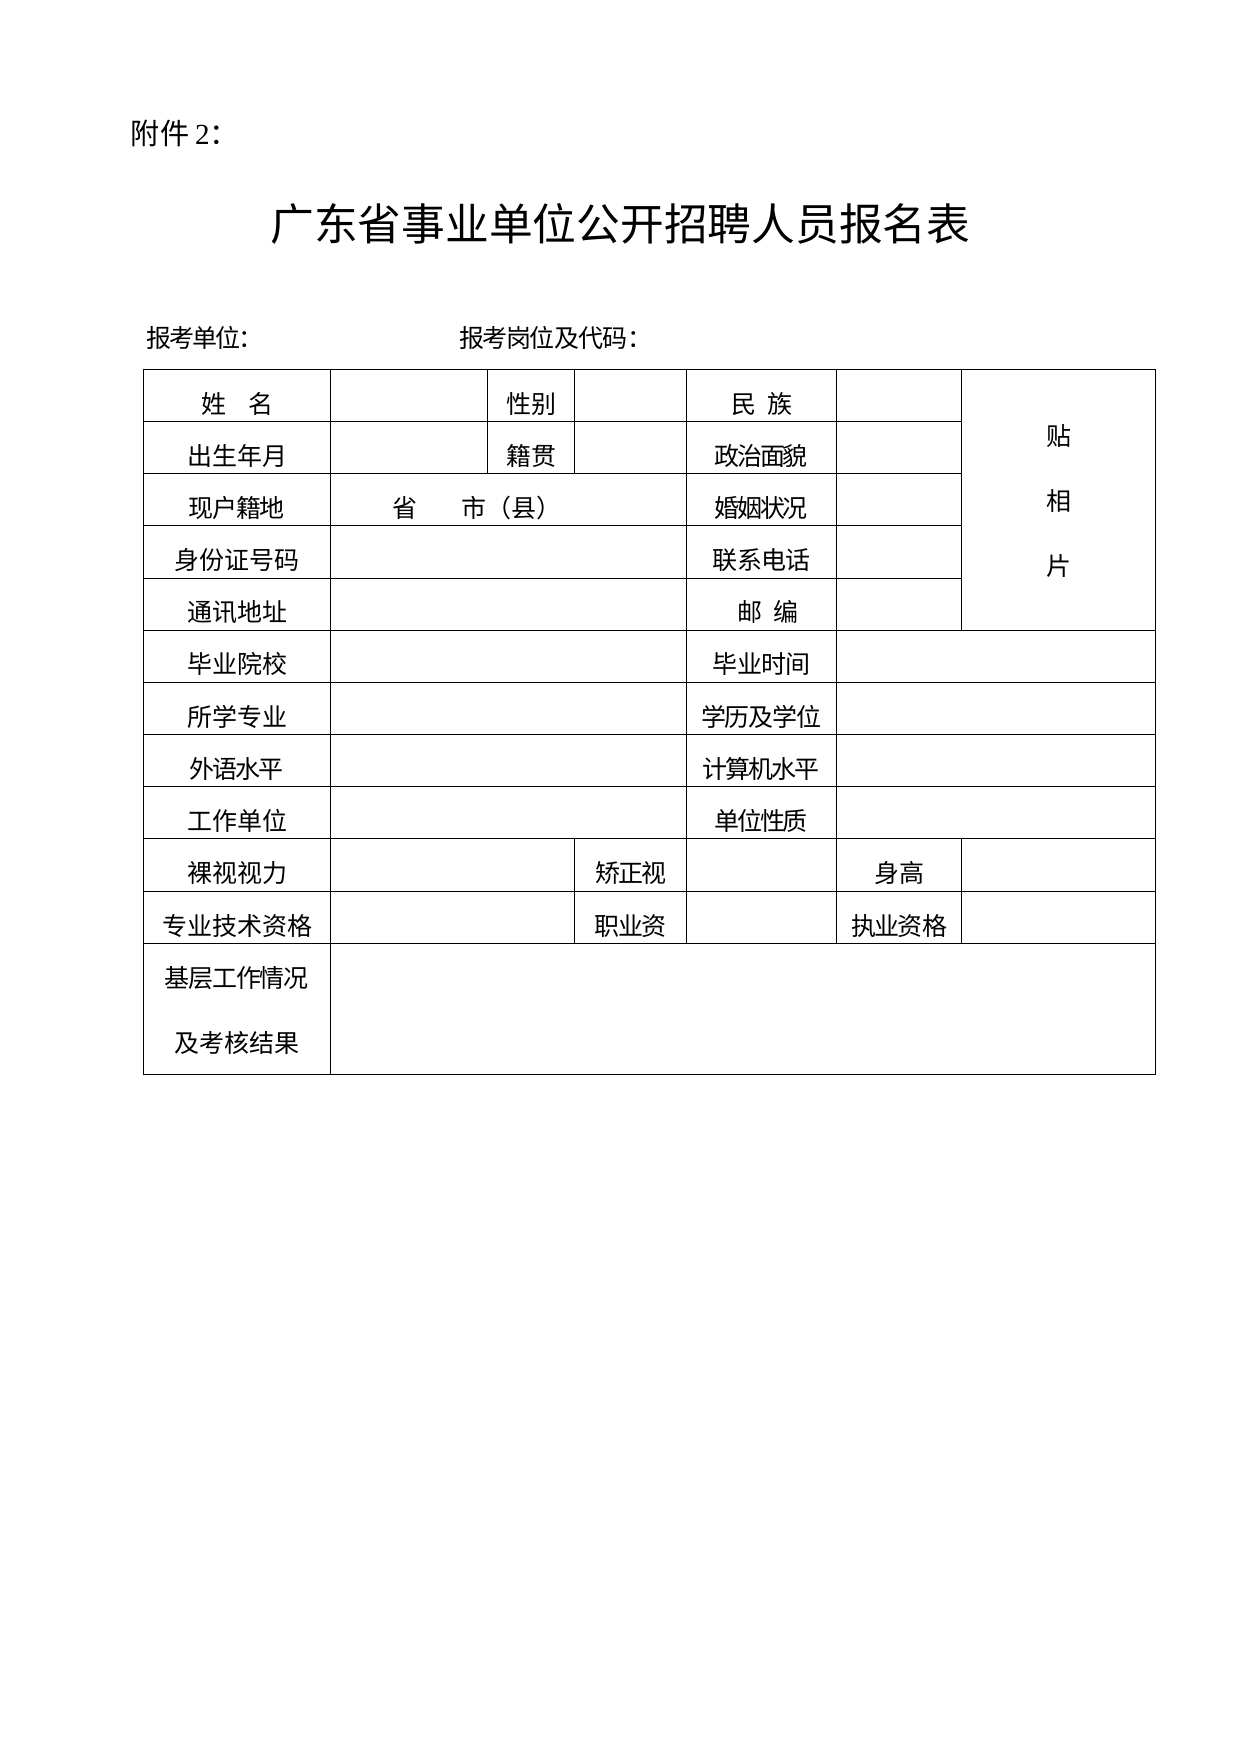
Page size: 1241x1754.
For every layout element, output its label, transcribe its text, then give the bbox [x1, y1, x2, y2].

table_cell 工作单位 [144, 787, 330, 838]
table_cell [331, 422, 487, 473]
table_cell [575, 422, 686, 473]
table_cell 身份证号码 [144, 526, 330, 577]
table_cell [837, 631, 1155, 682]
table_cell [331, 631, 686, 682]
table_cell [837, 579, 961, 629]
table_cell [331, 944, 1155, 1074]
table_cell [962, 892, 1155, 943]
table_cell 籍贯 [488, 422, 574, 473]
table_cell 身高 [837, 839, 961, 891]
table_cell 出生年月 [144, 422, 330, 473]
table_cell [687, 892, 836, 943]
table_cell [331, 683, 686, 734]
table_cell [331, 839, 574, 891]
table_cell 单位性质 [687, 787, 836, 838]
table_cell [331, 787, 686, 838]
table_header [837, 370, 961, 421]
text 报考单位： 报考岗位及代码： [131, 304, 1106, 369]
table_header 附件2： [90, 98, 251, 177]
table_cell 现户籍地 [144, 474, 330, 525]
table_cell 裸视视力 [144, 839, 330, 891]
table_cell [837, 422, 961, 473]
table_cell [837, 474, 961, 525]
table_header [331, 370, 487, 421]
table_cell 毕业时间 [687, 631, 836, 682]
table_header [575, 370, 686, 421]
table_cell 职业资格 [575, 892, 686, 943]
table_cell 婚姻状况 [687, 474, 836, 525]
table_cell 执业资格 [837, 892, 961, 943]
table_header 性别 [488, 370, 574, 421]
table_cell 基层工作情况及考核结果 [144, 944, 330, 1074]
table_cell 矫正视力 [575, 839, 686, 891]
table_header 民 族 [687, 370, 836, 421]
table_cell 外语水平 [144, 735, 330, 786]
table_cell 政治面貌 [687, 422, 836, 473]
table_cell [837, 683, 1155, 734]
table_cell 省 市（县） [331, 474, 686, 525]
table_cell 邮 编 [687, 579, 836, 629]
table_cell [837, 526, 961, 577]
text 广东省事业单位公开招聘人员报名表 [187, 193, 1053, 252]
table_cell 毕业院校 [144, 631, 330, 682]
table_header 贴 相 片 [962, 370, 1155, 629]
table_cell [687, 839, 836, 891]
table_cell [331, 579, 686, 629]
table_cell 所学专业 [144, 683, 330, 734]
table_cell 学历及学位 [687, 683, 836, 734]
table_cell [331, 735, 686, 786]
table_cell 通讯地址 [144, 579, 330, 629]
table_cell [962, 839, 1155, 891]
table_cell 联系电话 [687, 526, 836, 577]
table_cell [837, 787, 1155, 838]
table_header 姓 名 [144, 370, 330, 421]
table_cell [331, 526, 686, 577]
table_cell [837, 735, 1155, 786]
table_cell 计算机水平 [687, 735, 836, 786]
table_cell 专业技术资格 [144, 892, 330, 943]
table_cell [331, 892, 574, 943]
